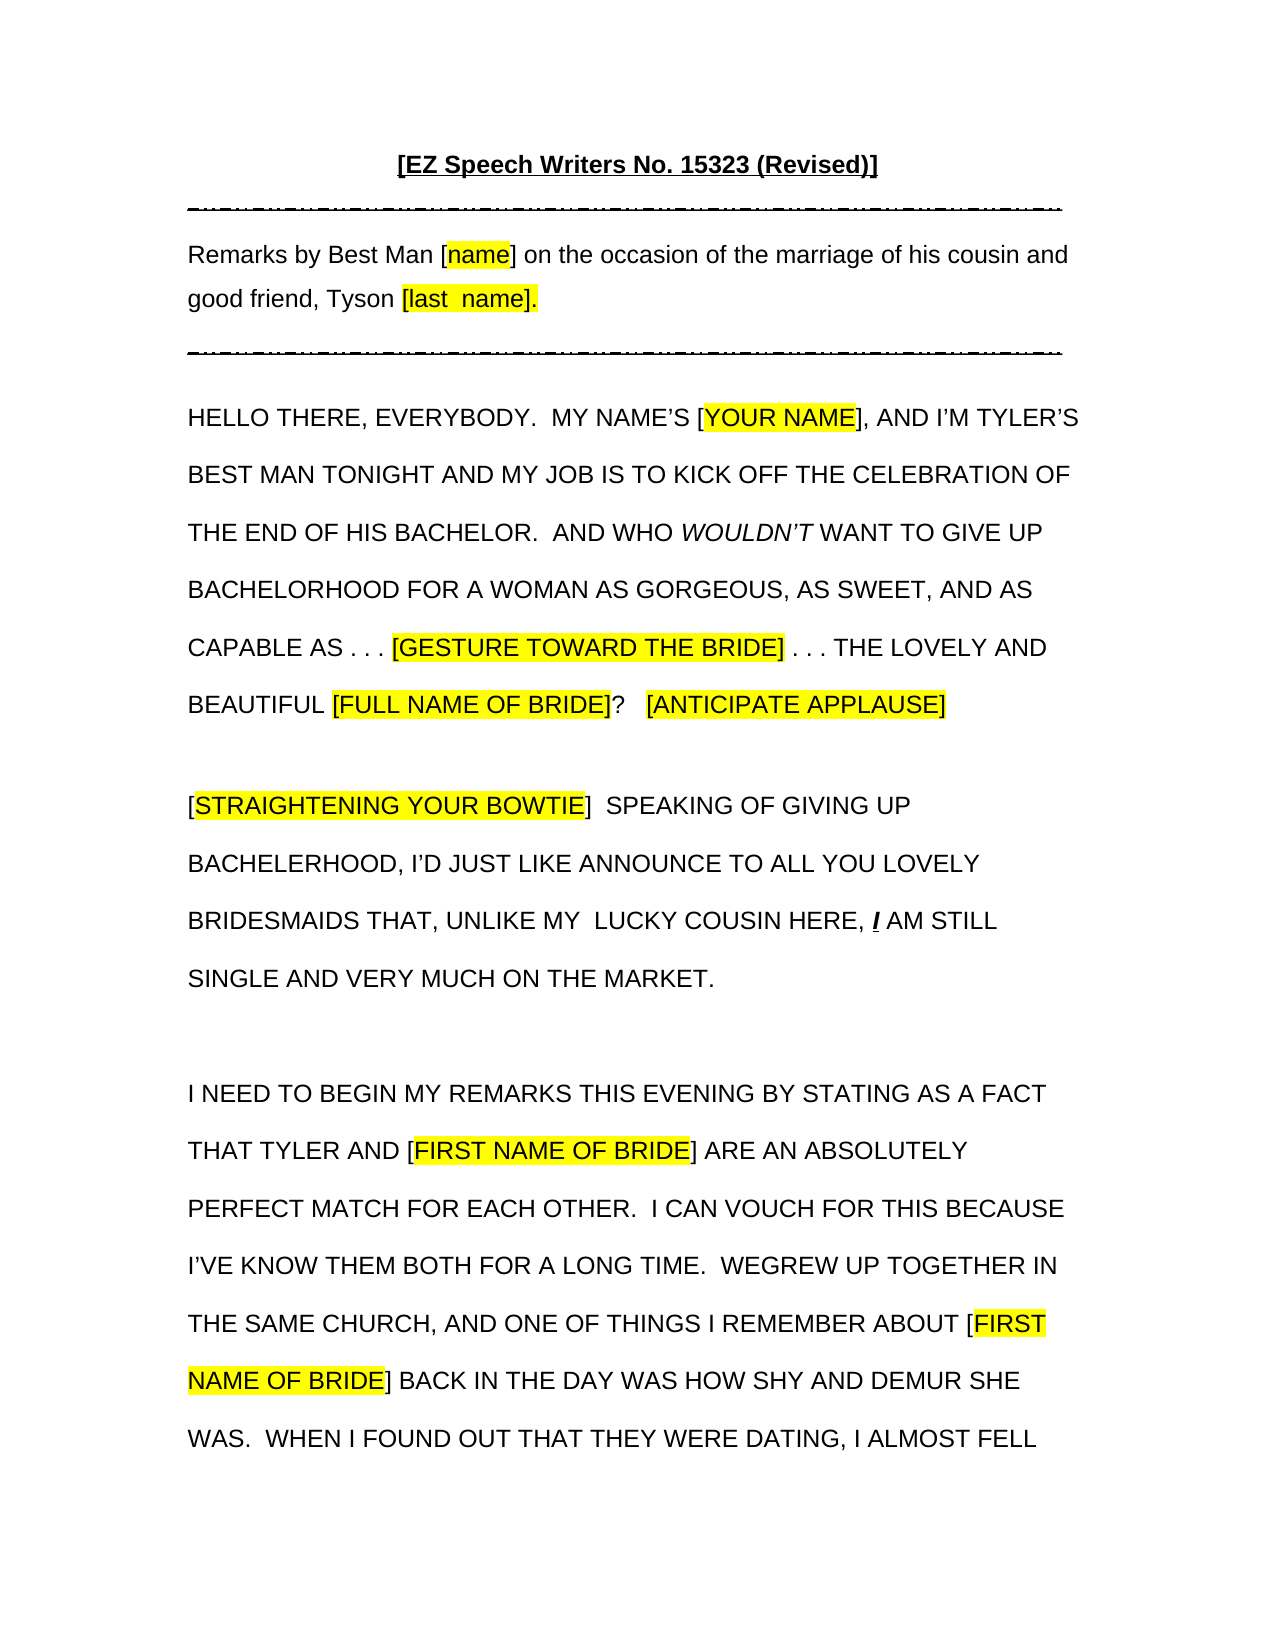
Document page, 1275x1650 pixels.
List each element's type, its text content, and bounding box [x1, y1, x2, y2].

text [187, 1078, 1087, 1452]
text [STRAIGHTENING YOUR BOWTIE] SPEAKING OF GIVING UP BACHELERHOOD, I’D JUST LIKE ANNOUNCE TO ALL YOU LOVELY BRIDESMAIDS THAT, UNLIKE MY LUCKY COUSIN HERE, I AM STILL SINGLE AND VERY MUCH ON THE MARKET. [187, 791, 1087, 992]
text _______________________________________________________________ [187, 327, 1087, 356]
text Remarks by Best Man [name] on the occasion of the marriage of his cousin and good friend, Tyson [last name]. [187, 241, 1087, 312]
text hello there, everybody. my name’s [your name], and i’m TYLER’s best man tonight AND MY JOB IS TO KICK OFF THE CELEBRATION OF THE END OF HIS BACHELOR. AND who wouldn’t want to give up bachelorhood for a woman as gorgeous, as sweet, and as capable as . . . [gesture toward the bride] . . . the lovely and beautiful [full name of bride]? [anticipate applause] [187, 403, 1087, 719]
text [EZ Speech Writers No. 15323 (Revised)] [187, 150, 1087, 179]
text _______________________________________________________________ [187, 183, 1087, 212]
